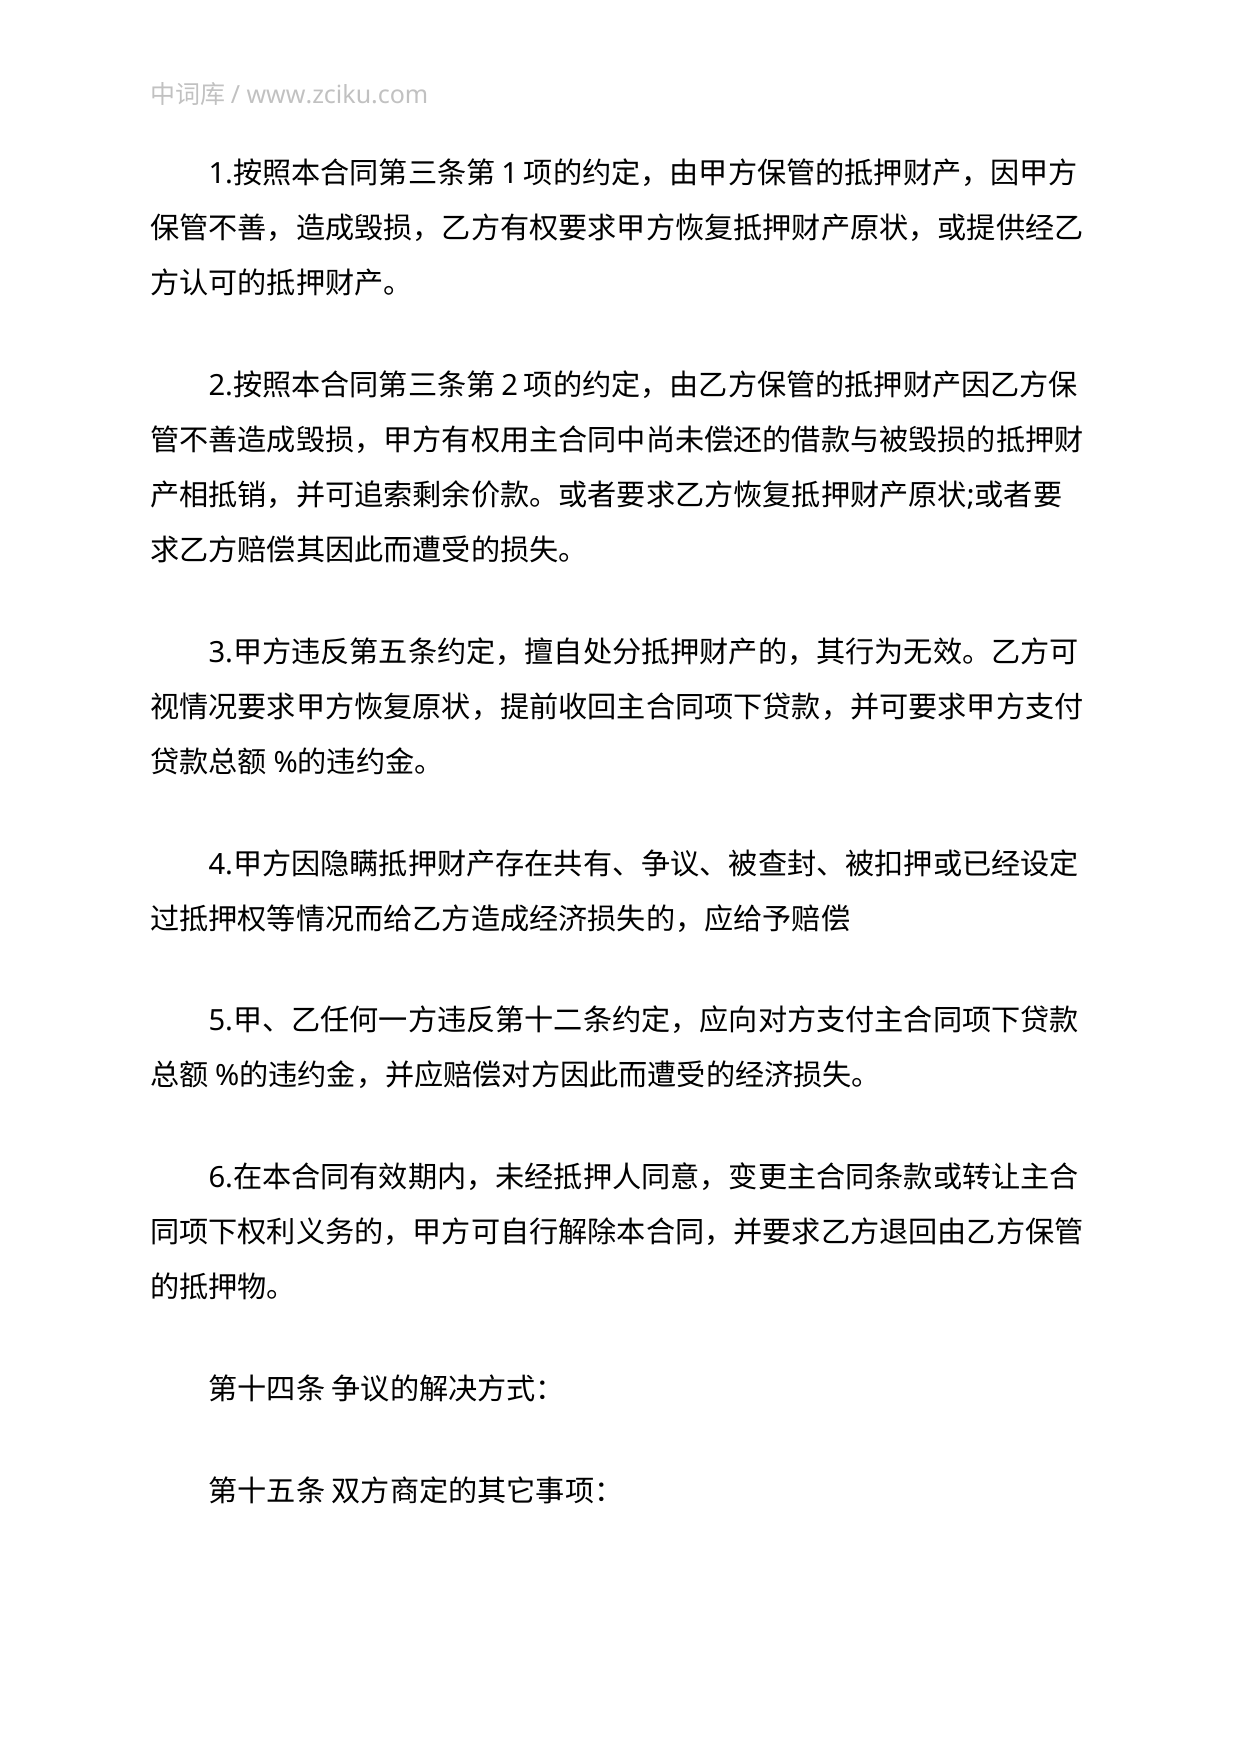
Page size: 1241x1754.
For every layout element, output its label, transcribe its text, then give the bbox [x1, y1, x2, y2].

text 3.甲方违反第五条约定，擅自处分抵押财产的，其行为无效。乙方可视情况要求甲方恢复原状，提前收回主合同项下贷款，并可要求甲方支付贷款总额 %的违约金。 [150, 628, 1090, 781]
text 5.甲、乙任何一方违反第十二条约定，应向对方支付主合同项下贷款总额 %的违约金，并应赔偿对方因此而遭受的经济损失。 [150, 997, 1090, 1094]
text 2.按照本合同第三条第2项的约定，由乙方保管的抵押财产因乙方保管不善造成毁损，甲方有权用主合同中尚未偿还的借款与被毁损的抵押财产相抵销，并可追索剩余价款。或者要求乙方恢复抵押财产原状;或者要求乙方赔偿其因此而遭受的损失。 [150, 362, 1090, 569]
text 6.在本合同有效期内，未经抵押人同意，变更主合同条款或转让主合同项下权利义务的，甲方可自行解除本合同，并要求乙方退回由乙方保管的抵押物。 [150, 1154, 1090, 1306]
text 第十四条 争议的解决方式： [150, 1366, 1090, 1408]
text 1.按照本合同第三条第1项的约定，由甲方保管的抵押财产，因甲方保管不善，造成毁损，乙方有权要求甲方恢复抵押财产原状，或提供经乙方认可的抵押财产。 [150, 150, 1090, 302]
text 4.甲方因隐瞒抵押财产存在共有、争议、被查封、被扣押或已经设定过抵押权等情况而给乙方造成经济损失的，应给予赔偿 [150, 840, 1090, 937]
text 第十五条 双方商定的其它事项： [150, 1467, 1090, 1510]
